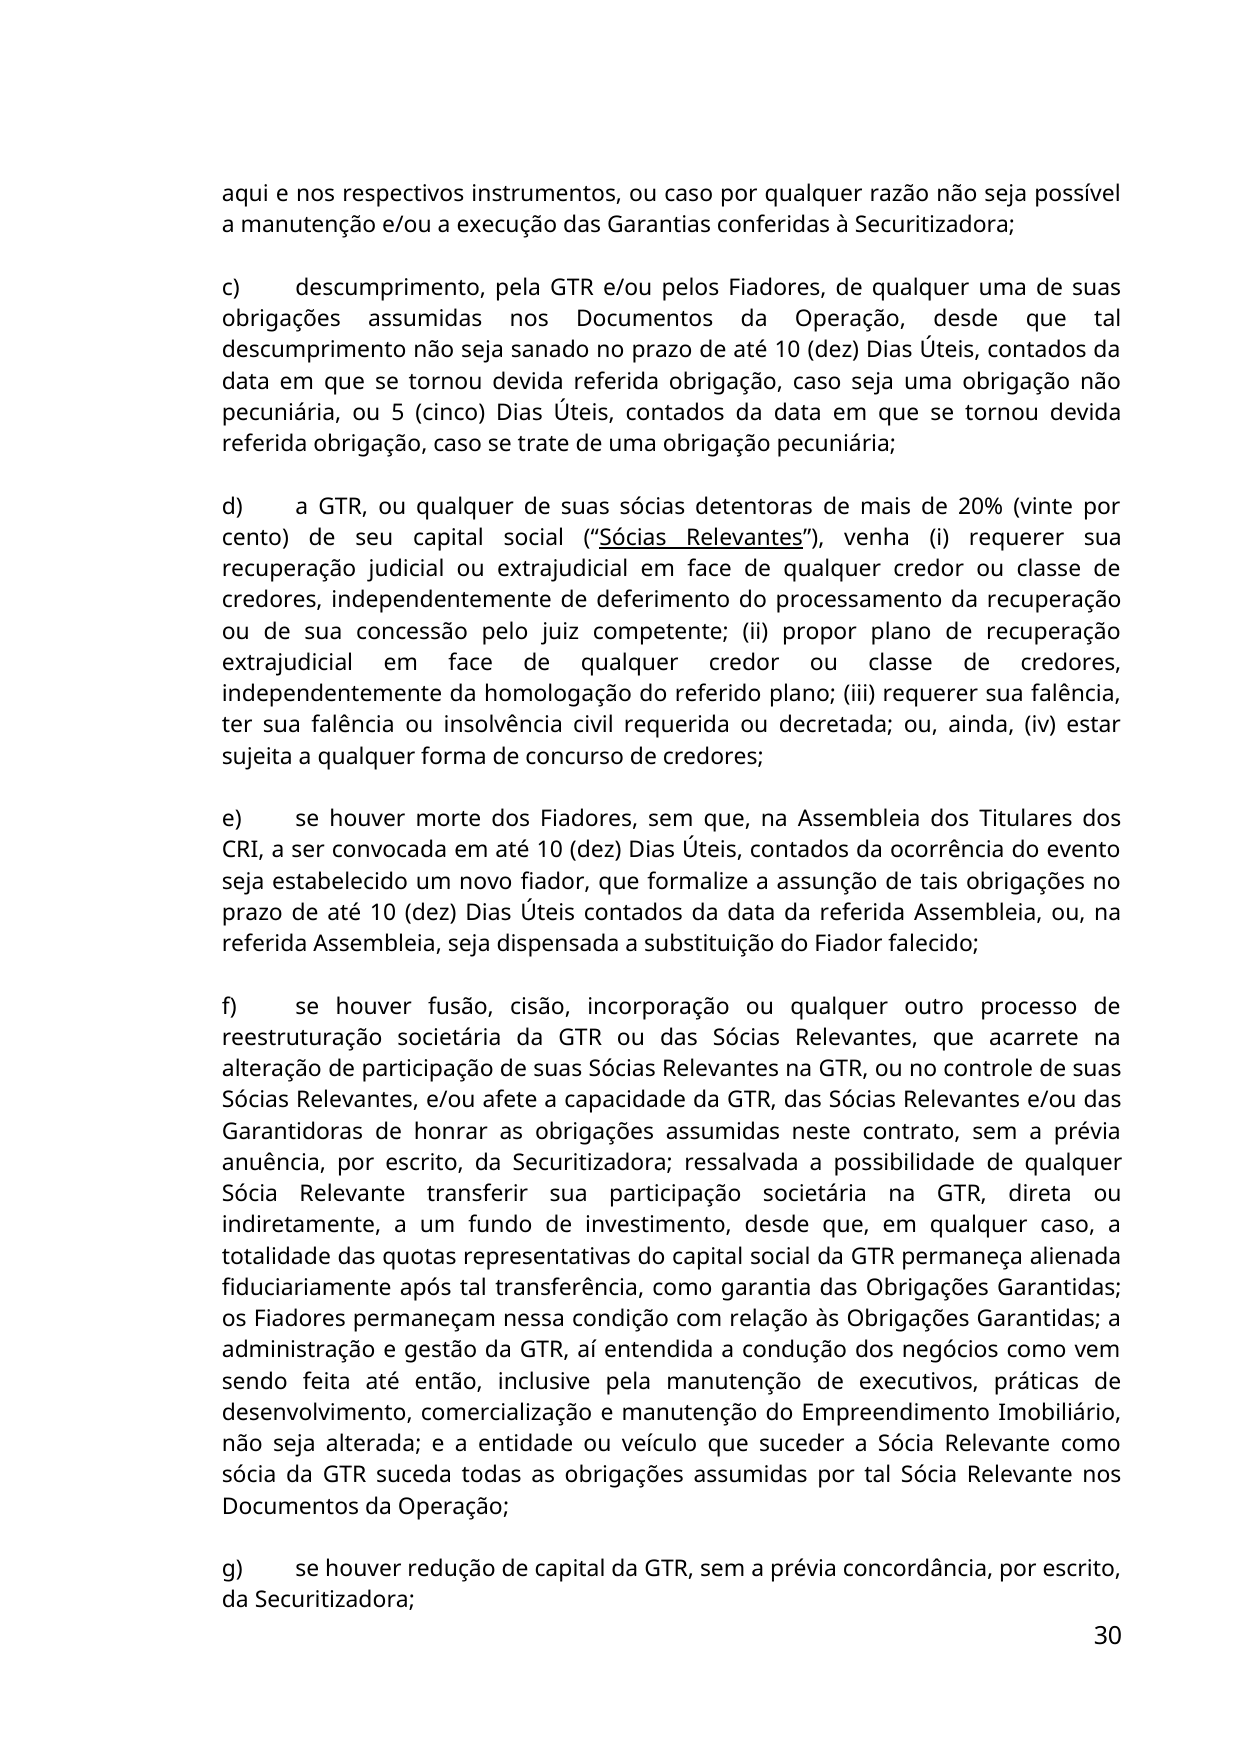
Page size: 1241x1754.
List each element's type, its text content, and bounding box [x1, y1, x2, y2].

list se houver fusão, cisão, incorporação ou qualquer outro processo de reestruturação societária da GTR ou das Sócias Relevantes, que acarrete na alteração de participação de suas Sócias Relevantes na GTR, ou no controle de suas Sócias Relevantes, e/ou afete a capacidade da GTR, das Sócias Relevantes e/ou das Garantidoras de honrar as obrigações assumidas neste contrato, sem a prévia anuência, por escrito, da Securitizadora; ressalvada a possibilidade de qualquer Sócia Relevante transferir sua participação societária na GTR, direta ou indiretamente, a um fundo de investimento, desde que, em qualquer caso, a totalidade das quotas representativas do capital social da GTR permaneça alienada fiduciariamente após tal transferência, como garantia das Obrigações Garantidas; os Fiadores permaneçam nessa condição com relação às Obrigações Garantidas; a administração e gestão da GTR, aí entendida a condução dos negócios como vem sendo feita até então, inclusive pela manutenção de executivos, práticas de desenvolvimento, comercialização e manutenção do Empreendimento Imobiliário, não seja alterada; e a entidade ou veículo que suceder a Sócia Relevante como sócia da GTR suceda todas as obrigações assumidas por tal Sócia Relevante nos Documentos da Operação; [222, 990, 1122, 1521]
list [222, 177, 1122, 240]
list se houver redução de capital da GTR, sem a prévia concordância, por escrito, da Securitizadora; [222, 1552, 1122, 1615]
list a GTR, ou qualquer de suas sócias detentoras de mais de 20% (vinte por cento) de seu capital social (“Sócias Relevantes”), venha (i) requerer sua recuperação judicial ou extrajudicial em face de qualquer credor ou classe de credores, independentemente de deferimento do processamento da recuperação ou de sua concessão pelo juiz competente; (ii) propor plano de recuperação extrajudicial em face de qualquer credor ou classe de credores, independentemente da homologação do referido plano; (iii) requerer sua falência, ter sua falência ou insolvência civil requerida ou decretada; ou, ainda, (iv) estar sujeita a qualquer forma de concurso de credores; [222, 490, 1122, 771]
list descumprimento, pela GTR e/ou pelos Fiadores, de qualquer uma de suas obrigações assumidas nos Documentos da Operação, desde que tal descumprimento não seja sanado no prazo de até 10 (dez) Dias Úteis, contados da data em que se tornou devida referida obrigação, caso seja uma obrigação não pecuniária, ou 5 (cinco) Dias Úteis, contados da data em que se tornou devida referida obrigação, caso se trate de uma obrigação pecuniária; [222, 271, 1122, 458]
list se houver morte dos Fiadores, sem que, na Assembleia dos Titulares dos CRI, a ser convocada em até 10 (dez) Dias Úteis, contados da ocorrência do evento seja estabelecido um novo fiador, que formalize a assunção de tais obrigações no prazo de até 10 (dez) Dias Úteis contados da data da referida Assembleia, ou, na referida Assembleia, seja dispensada a substituição do Fiador falecido; [222, 802, 1122, 958]
